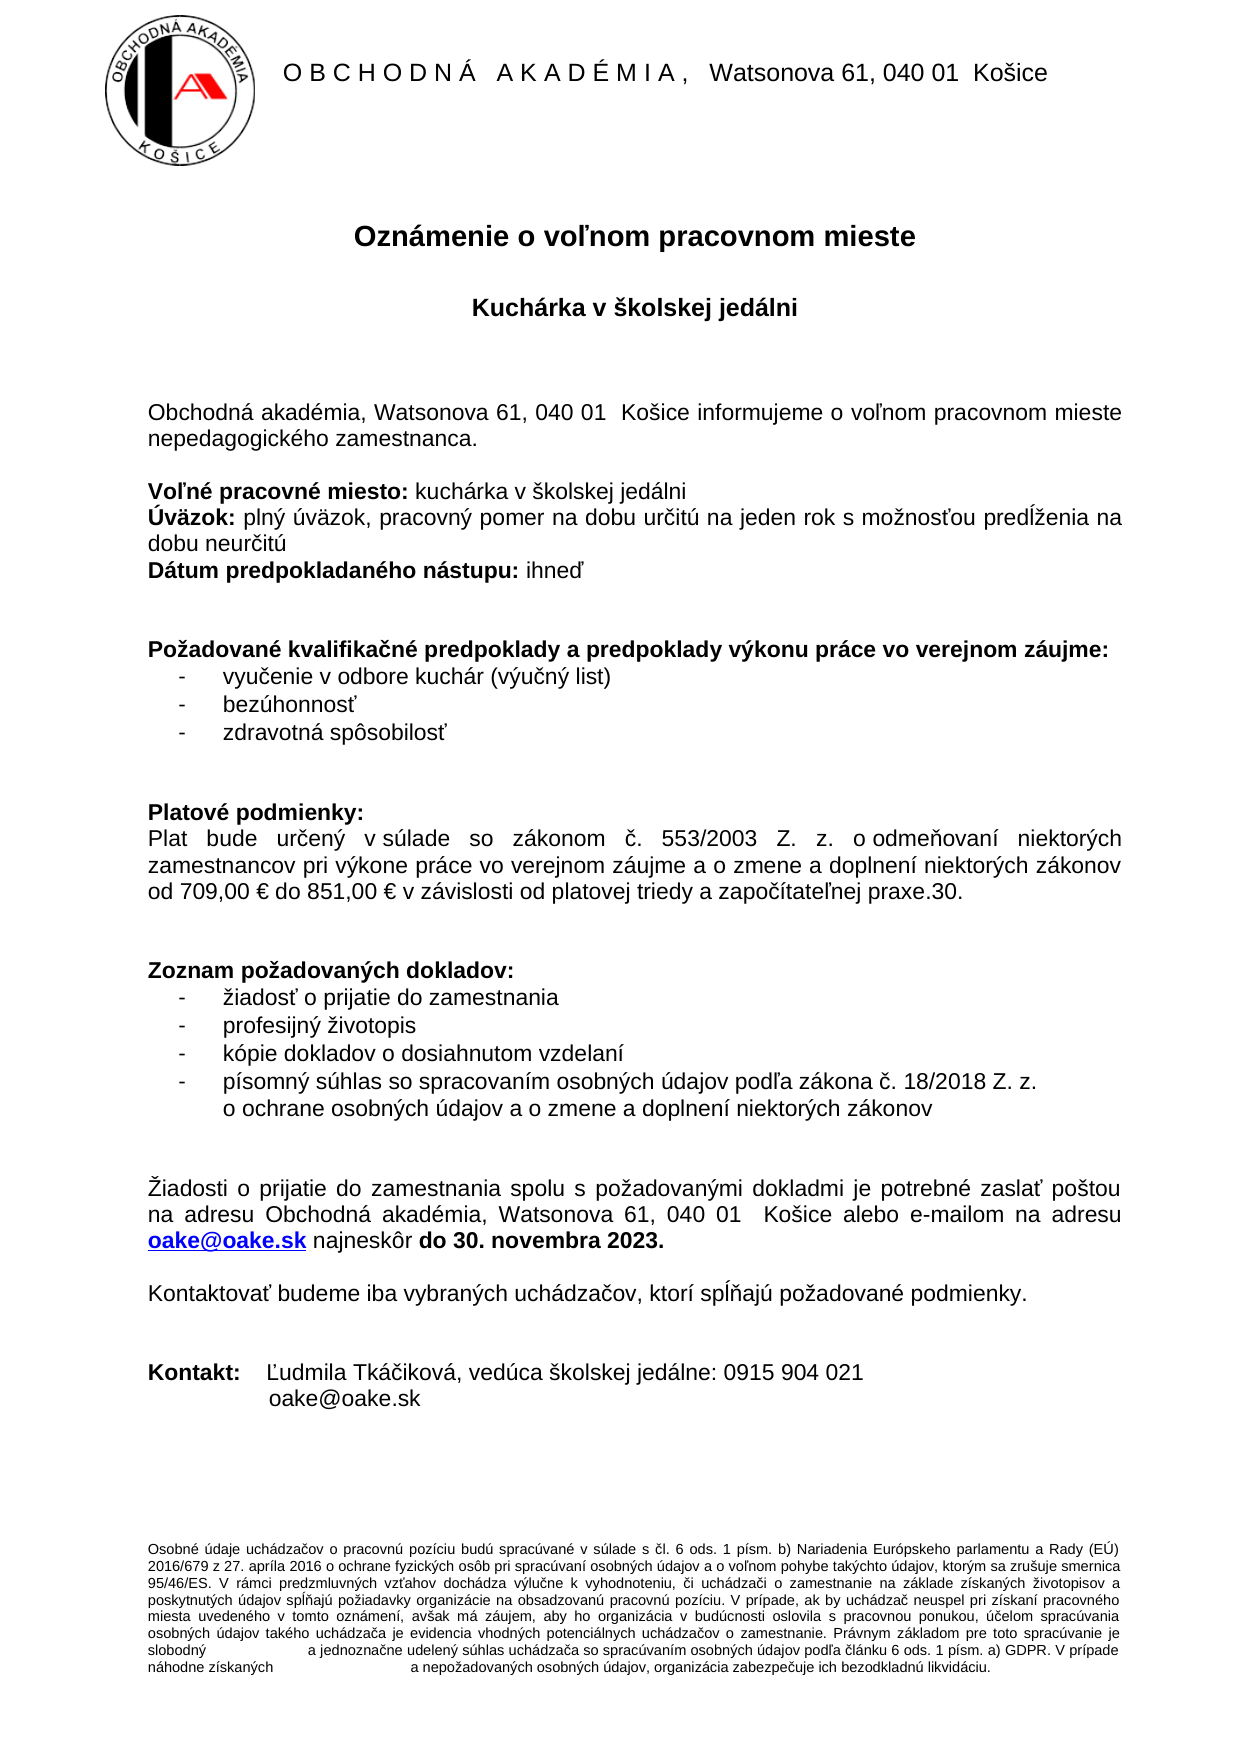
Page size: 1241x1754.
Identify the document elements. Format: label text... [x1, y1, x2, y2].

list zdravotná spôsobilosť [185, 718, 1122, 746]
text Žiadosti o prijatie do zamestnania spolu s požadovanými dokladmi je potrebné zaslať poštou na adresu Obchodná akadémia, Watsonova 61, 040 01 Košice alebo e-mailom na adresu oake@oake.sk najneskôr do 30. novembra 2023. [148, 1174, 1122, 1253]
text Oznámenie o voľnom pracovnom mieste [148, 219, 1122, 252]
text Dátum predpokladaného nástupu: ihneď [148, 557, 1122, 583]
text Kontaktovať budeme iba vybraných uchádzačov, ktorí spĺňajú požadované podmienky. [148, 1280, 1122, 1306]
text oake@oake.sk [148, 1385, 1122, 1412]
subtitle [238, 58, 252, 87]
subtitle O B C H O D N Á A K A D É M I A , Watsonova 61, 040 01 Košice [249, 58, 1108, 87]
text Voľné pracovné miesto: kuchárka v školskej jedálni [148, 478, 1122, 504]
list bezúhonnosť [185, 690, 1122, 718]
text Kontakt: Ľudmila Tkáčiková, vedúca školskej jedálne: 0915 904 021 [148, 1359, 1122, 1385]
text o ochrane osobných údajov a o zmene a doplnení niektorých zákonov [223, 1095, 1122, 1122]
list profesijný životopis [185, 1011, 1122, 1039]
text Platové podmienky: [148, 799, 1122, 825]
list kópie dokladov o dosiahnutom vzdelaní [185, 1039, 1122, 1067]
text Požadované kvalifikačné predpoklady a predpoklady výkonu práce vo verejnom záujme: [148, 636, 1122, 662]
text Úväzok: plný úväzok, pracovný pomer na dobu určitú na jeden rok s možnosťou predĺženia na dobu neurčitú [148, 504, 1122, 557]
list písomný súhlas so spracovaním osobných údajov podľa zákona č. 18/2018 Z. z. [185, 1067, 1122, 1095]
text Zoznam požadovaných dokladov: [148, 957, 1122, 983]
text Kuchárka v školskej jedálni [148, 293, 1122, 322]
list žiadosť o prijatie do zamestnania [185, 983, 1122, 1011]
text Osobné údaje uchádzačov o pracovnú pozíciu budú spracúvané v súlade s čl. 6 ods. 1 písm. b) Nariadenia Európskeho parlamentu a Rady (EÚ) 2016/679 z 27. apríla 2016 o ochrane fyzických osôb pri spracúvaní osobných údajov a o voľnom pohybe takýchto údajov, ktorým sa zrušuje smernica 95/46/ES. V rámci predzmluvných vzťahov dochádza výlučne k vyhodnoteniu, či uchádzači o zamestnanie na základe získaných životopisov a poskytnutých údajov spĺňajú požiadavky organizácie na obsadzovanú pracovnú pozíciu. V prípade, ak by uchádzač neuspel pri získaní pracovného miesta uvedeného v tomto oznámení, avšak má záujem, aby ho organizácia v budúcnosti oslovila s pracovnou ponukou, účelom spracúvania osobných údajov takého uchádzača je evidencia vhodných potenciálnych uchádzačov o zamestnanie. Právnym základom pre toto spracúvanie je slobodný a jednoznačne udelený súhlas uchádzača so spracúvaním osobných údajov podľa článku 6 ods. 1 písm. a) GDPR. V prípade náhodne získaných a nepožadovaných osobných údajov, organizácia zabezpečuje ich bezodkladnú likvidáciu. [148, 1541, 1122, 1675]
text Obchodná akadémia, Watsonova 61, 040 01 Košice informujeme o voľnom pracovnom mieste nepedagogického zamestnanca. [148, 398, 1122, 451]
text Plat bude určený v súlade so zákonom č. 553/2003 Z. z. o odmeňovaní niektorých zamestnancov pri výkone práce vo verejnom záujme a o zmene a doplnení niektorých zákonov od 709,00 € do 851,00 € v závislosti od platovej triedy a započítateľnej praxe.30. [148, 825, 1122, 904]
list vyučenie v odbore kuchár (výučný list) [185, 662, 1122, 690]
